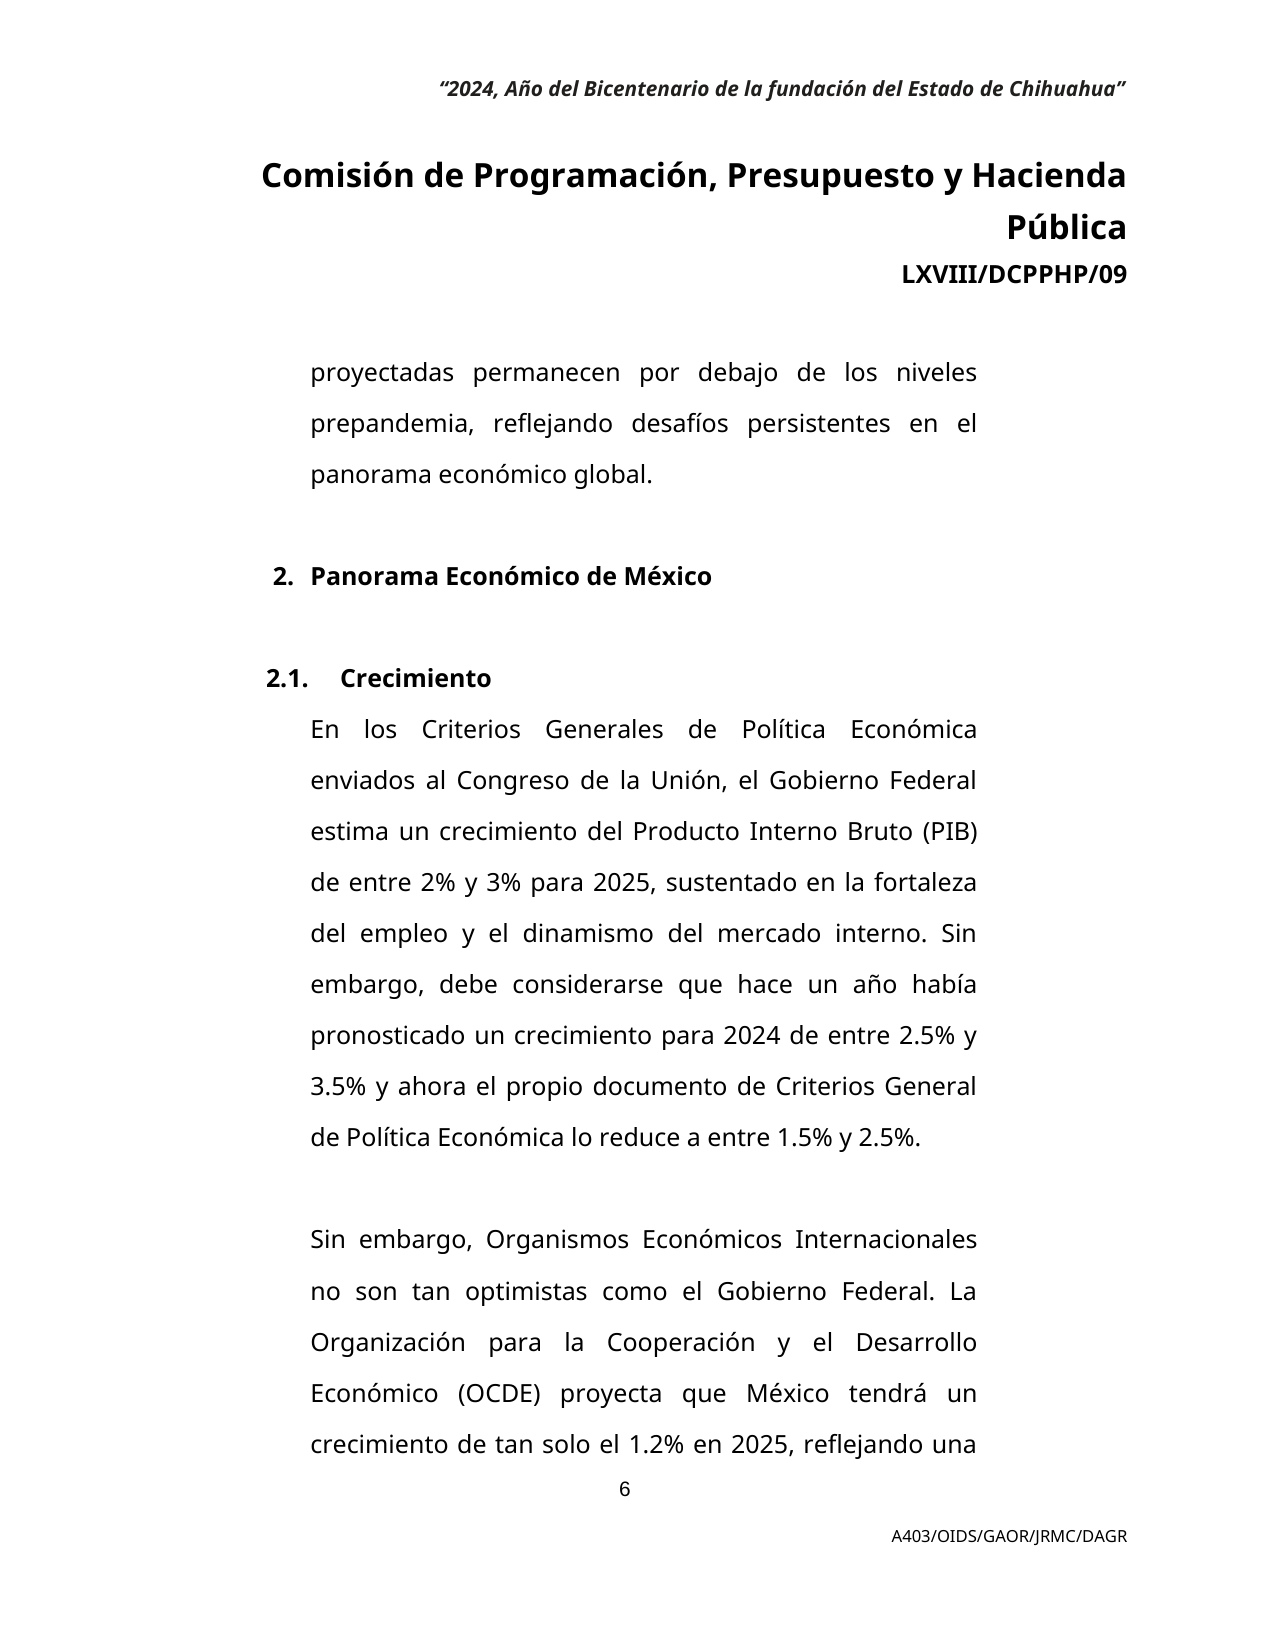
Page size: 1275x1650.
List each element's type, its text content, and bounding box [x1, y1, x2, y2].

list Crecimiento [266, 661, 978, 695]
list Panorama Económico de México [273, 558, 978, 593]
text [310, 1222, 978, 1460]
text En los Criterios Generales de Política Económica enviados al Congreso de la Unión, el Gobierno Federal estima un crecimiento del Producto Interno Bruto (PIB) de entre 2% y 3% para 2025, sustentado en la fortaleza del empleo y el dinamismo del mercado interno. Sin embargo, debe considerarse que hace un año había pronosticado un crecimiento para 2024 de entre 2.5% y 3.5% y ahora el propio documento de Criterios General de Política Económica lo reduce a entre 1.5% y 2.5%. [310, 712, 978, 1154]
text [310, 354, 978, 491]
